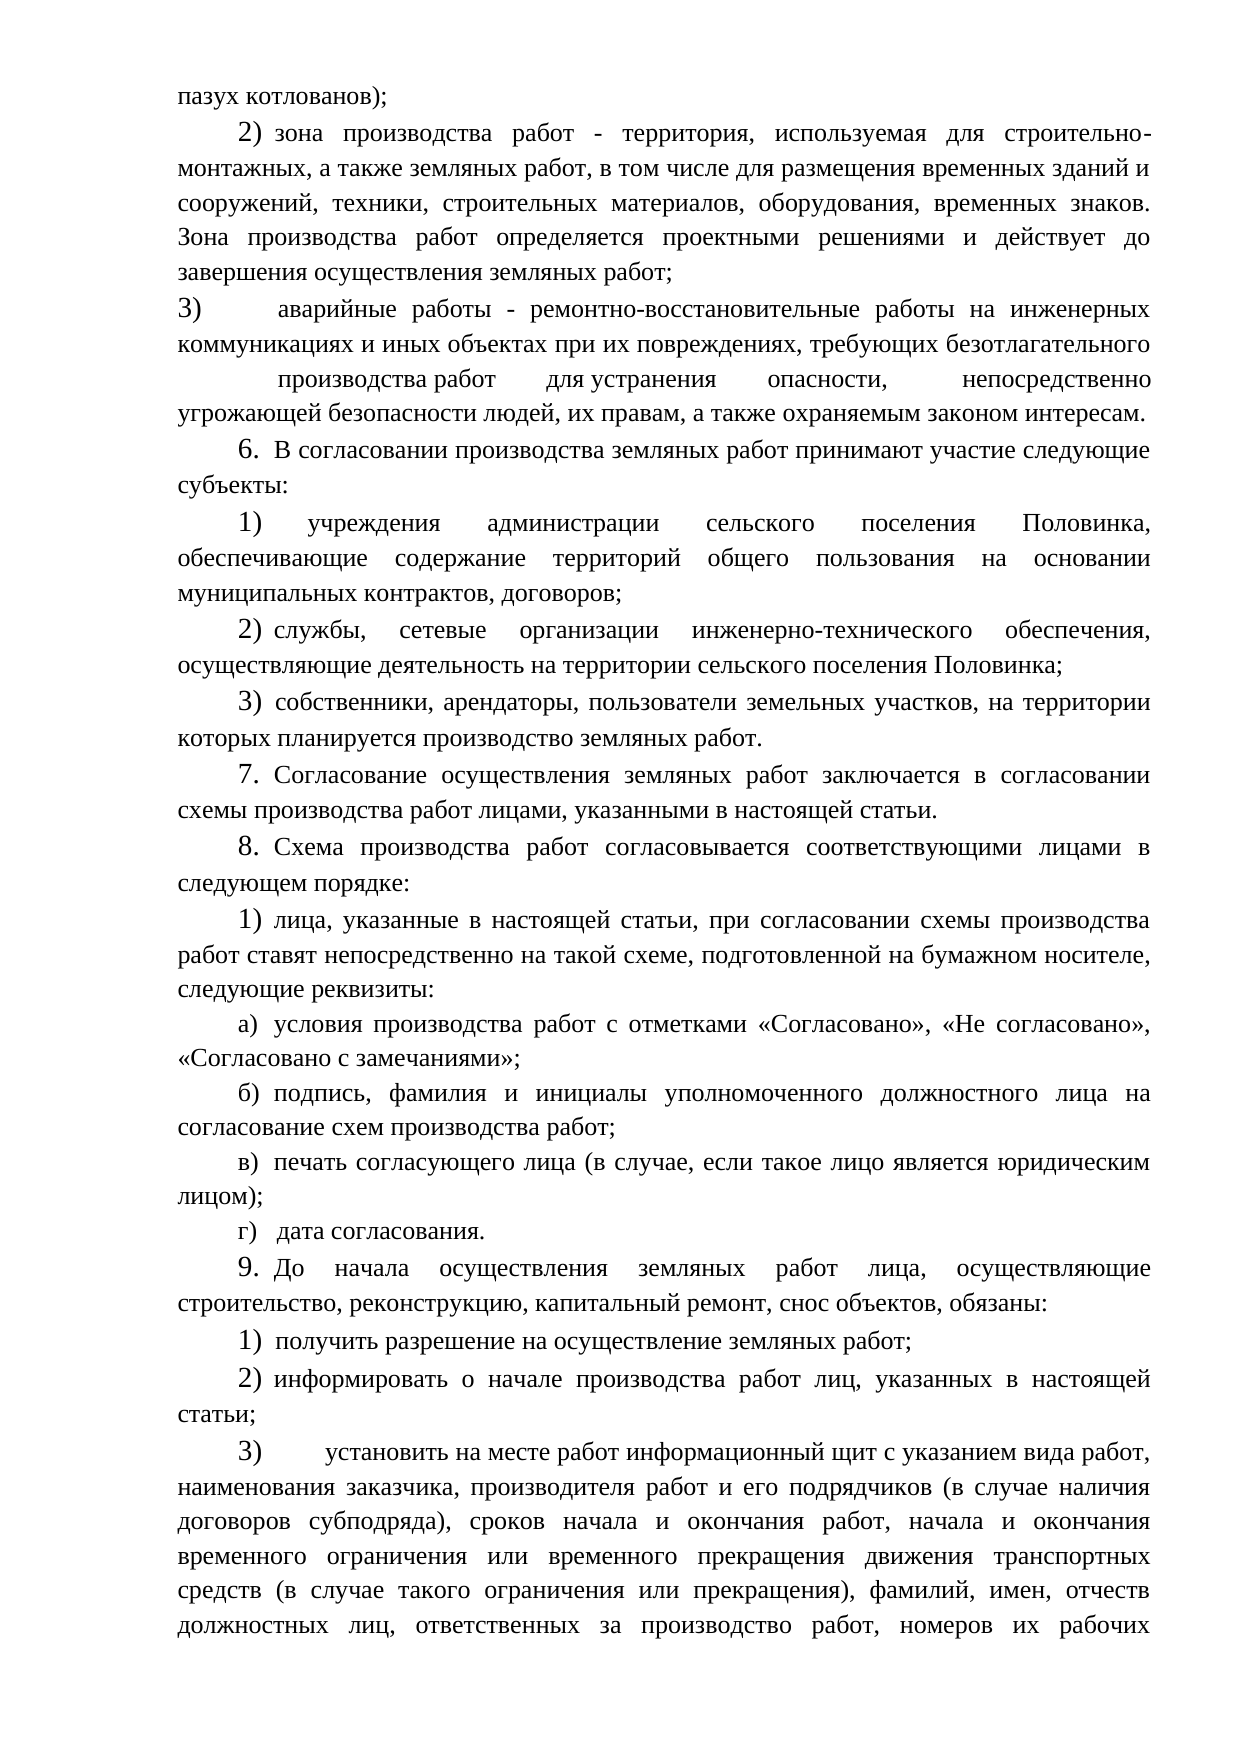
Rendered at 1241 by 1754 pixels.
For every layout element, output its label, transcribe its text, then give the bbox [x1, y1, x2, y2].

text г) дата согласования. [177, 1215, 1152, 1245]
text в) печать согласующего лица (в случае, если такое лицо является юридическим лицом); [177, 1146, 1152, 1210]
list В согласовании производства земляных работ принимают участие следующие субъекты: [177, 432, 1152, 499]
list аварийные работы - ремонтно-восстановительные работы на инженерных коммуникациях и иных объектах при их повреждениях, требующих безотлагательного производства работ для устранения опасности, непосредственно угрожающей безопасности людей, их правам, а также охраняемым законом интересам. [177, 290, 1152, 427]
list учреждения администрации сельского поселения Половинка, обеспечивающие содержание территорий общего пользования на основании муниципальных контрактов, договоров; [177, 504, 1152, 607]
list зона производства работ - территория, используемая для строительномонтажных, а также земляных работ, в том числе для размещения временных зданий и сооружений, техники, строительных материалов, оборудования, временных знаков. Зона производства работ определяется проектными решениями и действует до завершения осуществления земляных работ; [177, 114, 1152, 286]
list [177, 80, 1152, 110]
list информировать о начале производства работ лиц, указанных в настоящей статьи; [177, 1360, 1152, 1428]
list Согласование осуществления земляных работ заключается в согласовании схемы производства работ лицами, указанными в настоящей статьи. [177, 756, 1152, 824]
list службы, сетевые организации инженерно-технического обеспечения, осуществляющие деятельность на территории сельского поселения Половинка; [177, 611, 1152, 679]
list собственники, арендаторы, пользователи земельных участков, на территории которых планируется производство земляных работ. [177, 683, 1152, 752]
text б) подпись, фамилия и инициалы уполномоченного должностного лица на согласование схем производства работ; [177, 1077, 1152, 1141]
list До начала осуществления земляных работ лица, осуществляющие строительство, реконструкцию, капитальный ремонт, снос объектов, обязаны: [177, 1249, 1152, 1317]
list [177, 1433, 1152, 1639]
list Схема производства работ согласовывается соответствующими лицами в следующем порядке: [177, 828, 1152, 897]
list получить разрешение на осуществление земляных работ; [177, 1322, 1152, 1355]
list лица, указанные в настоящей статьи, при согласовании схемы производства работ ставят непосредственно на такой схеме, подготовленной на бумажном носителе, следующие реквизиты: [177, 901, 1152, 1003]
text а) условия производства работ с отметками «Согласовано», «Не согласовано», «Согласовано с замечаниями»; [177, 1008, 1152, 1072]
